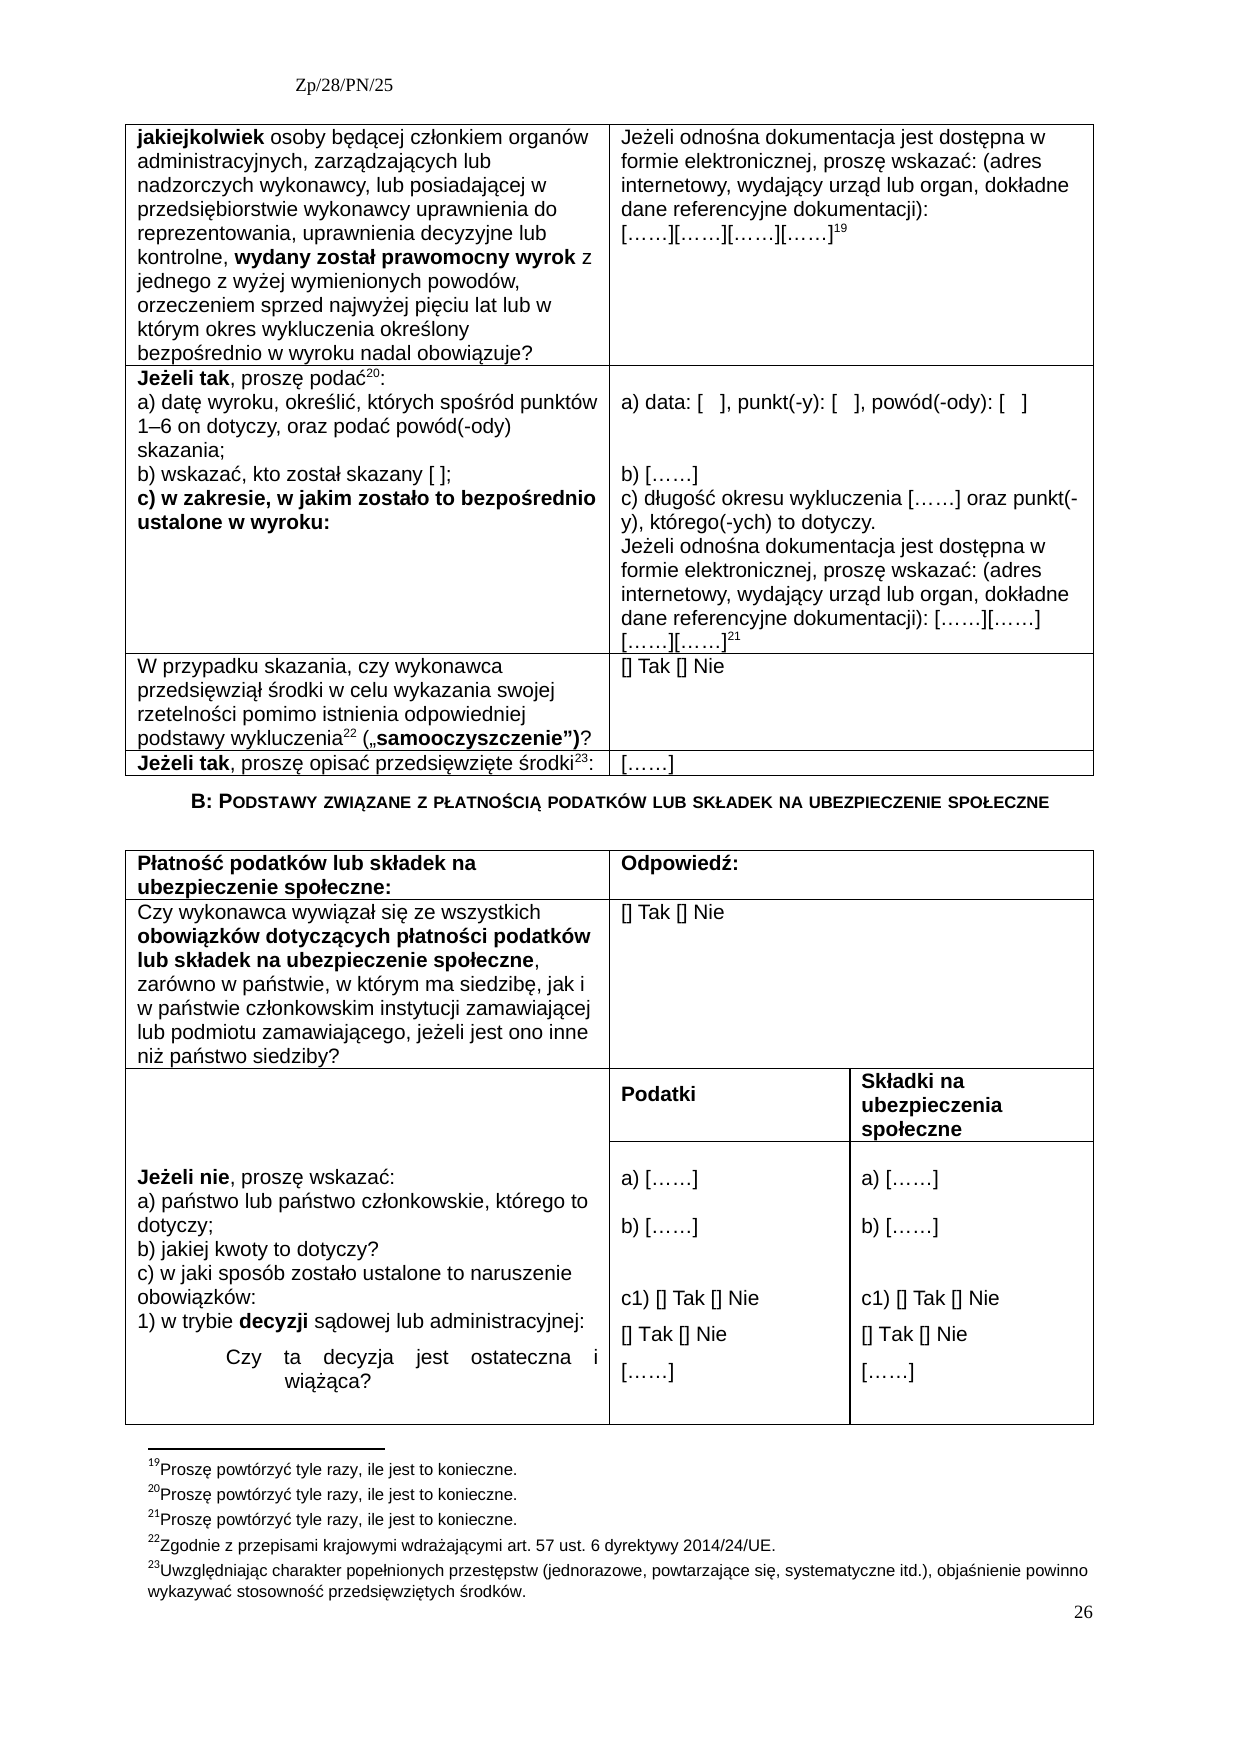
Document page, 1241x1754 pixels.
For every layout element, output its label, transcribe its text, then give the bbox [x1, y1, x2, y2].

table_cell Podatki [610, 1069, 849, 1141]
table_cell W przypadku skazania, czy wykonawca przedsięwziął środki w celu wykazania swojej rzetelności pomimo istnienia odpowiedniej podstawy wykluczenia („samooczyszczenie”)? [126, 654, 609, 750]
table_cell [] Tak [] Nie [610, 654, 1093, 750]
table_cell Czy wykonawca wywiązał się ze wszystkich obowiązków dotyczących płatności podatków lub składek na ubezpieczenie społeczne, zarówno w państwie, w którym ma siedzibę, jak i w państwie członkowskim instytucji zamawiającej lub podmiotu zamawiającego, jeżeli jest ono inne niż państwo siedziby? [126, 900, 609, 1068]
text B: Podstawy związane z płatnością podatków lub składek na ubezpieczenie społeczne [148, 789, 1092, 813]
table_cell [……] [610, 751, 1093, 775]
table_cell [610, 1142, 849, 1424]
table_cell [] Tak [] Nie [610, 900, 1093, 1068]
table_header Płatność podatków lub składek na ubezpieczenie społeczne: [126, 851, 609, 899]
table_cell [] Tak [] Nie Jeżeli odnośna dokumentacja jest dostępna w formie elektronicznej, proszę wskazać: (adres internetowy, wydający urząd lub organ, dokładne dane referencyjne dokumentacji): [……][……][……][……] [610, 125, 1093, 365]
table_cell Jeżeli nie, proszę wskazać: a) państwo lub państwo członkowskie, którego to dotyczy; b) jakiej kwoty to dotyczy? c) w jaki sposób zostało ustalone to naruszenie obowiązków: 1) w trybie decyzji sądowej lub administracyjnej: Czy ta decyzja jest ostateczna i wiążąca? Proszę podać datę wyroku lub decyzji. W przypadku wyroku, o ile została w nim bezpośrednio określona, długość okresu wykluczenia: 2) w inny sposób? Proszę sprecyzować, w jaki: d) Czy wykonawca spełnił lub spełni swoje obowiązki, dokonując płatności należnych podatków lub składek na ubezpieczenie społeczne, lub też zawierając wiążące porozumienia w celu spłaty tych należności, obejmujące w stosownych przypadkach narosłe odsetki lub grzywny? [126, 1069, 609, 1424]
table_cell Jeżeli tak, proszę podać: a) datę wyroku, określić, których spośród punktów 1–6 on dotyczy, oraz podać powód(-ody) skazania; b) wskazać, kto został skazany [ ]; c) w zakresie, w jakim zostało to bezpośrednio ustalone w wyroku: [126, 366, 609, 653]
table_cell Składki na ubezpieczenia społeczne [851, 1069, 1093, 1141]
table_cell a) data: [ ], punkt(-y): [ ], powód(-ody): [ ] b) [……] c) długość okresu wykluczenia [……] oraz punkt(-y), którego(-ych) to dotyczy. Jeżeli odnośna dokumentacja jest dostępna w formie elektronicznej, proszę wskazać: (adres internetowy, wydający urząd lub organ, dokładne dane referencyjne dokumentacji): [……][……][……][……] [610, 366, 1093, 653]
table_cell Czy w stosunku do samego wykonawcy bądź jakiejkolwiek osoby będącej członkiem organów administracyjnych, zarządzających lub nadzorczych wykonawcy, lub posiadającej w przedsiębiorstwie wykonawcy uprawnienia do reprezentowania, uprawnienia decyzyjne lub kontrolne, wydany został prawomocny wyrok z jednego z wyżej wymienionych powodów, orzeczeniem sprzed najwyżej pięciu lat lub w którym okres wykluczenia określony bezpośrednio w wyroku nadal obowiązuje? [126, 125, 609, 365]
table_cell Jeżeli tak, proszę opisać przedsięwzięte środki: [126, 751, 609, 775]
table_header Odpowiedź: [610, 851, 1093, 899]
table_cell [851, 1142, 1093, 1424]
